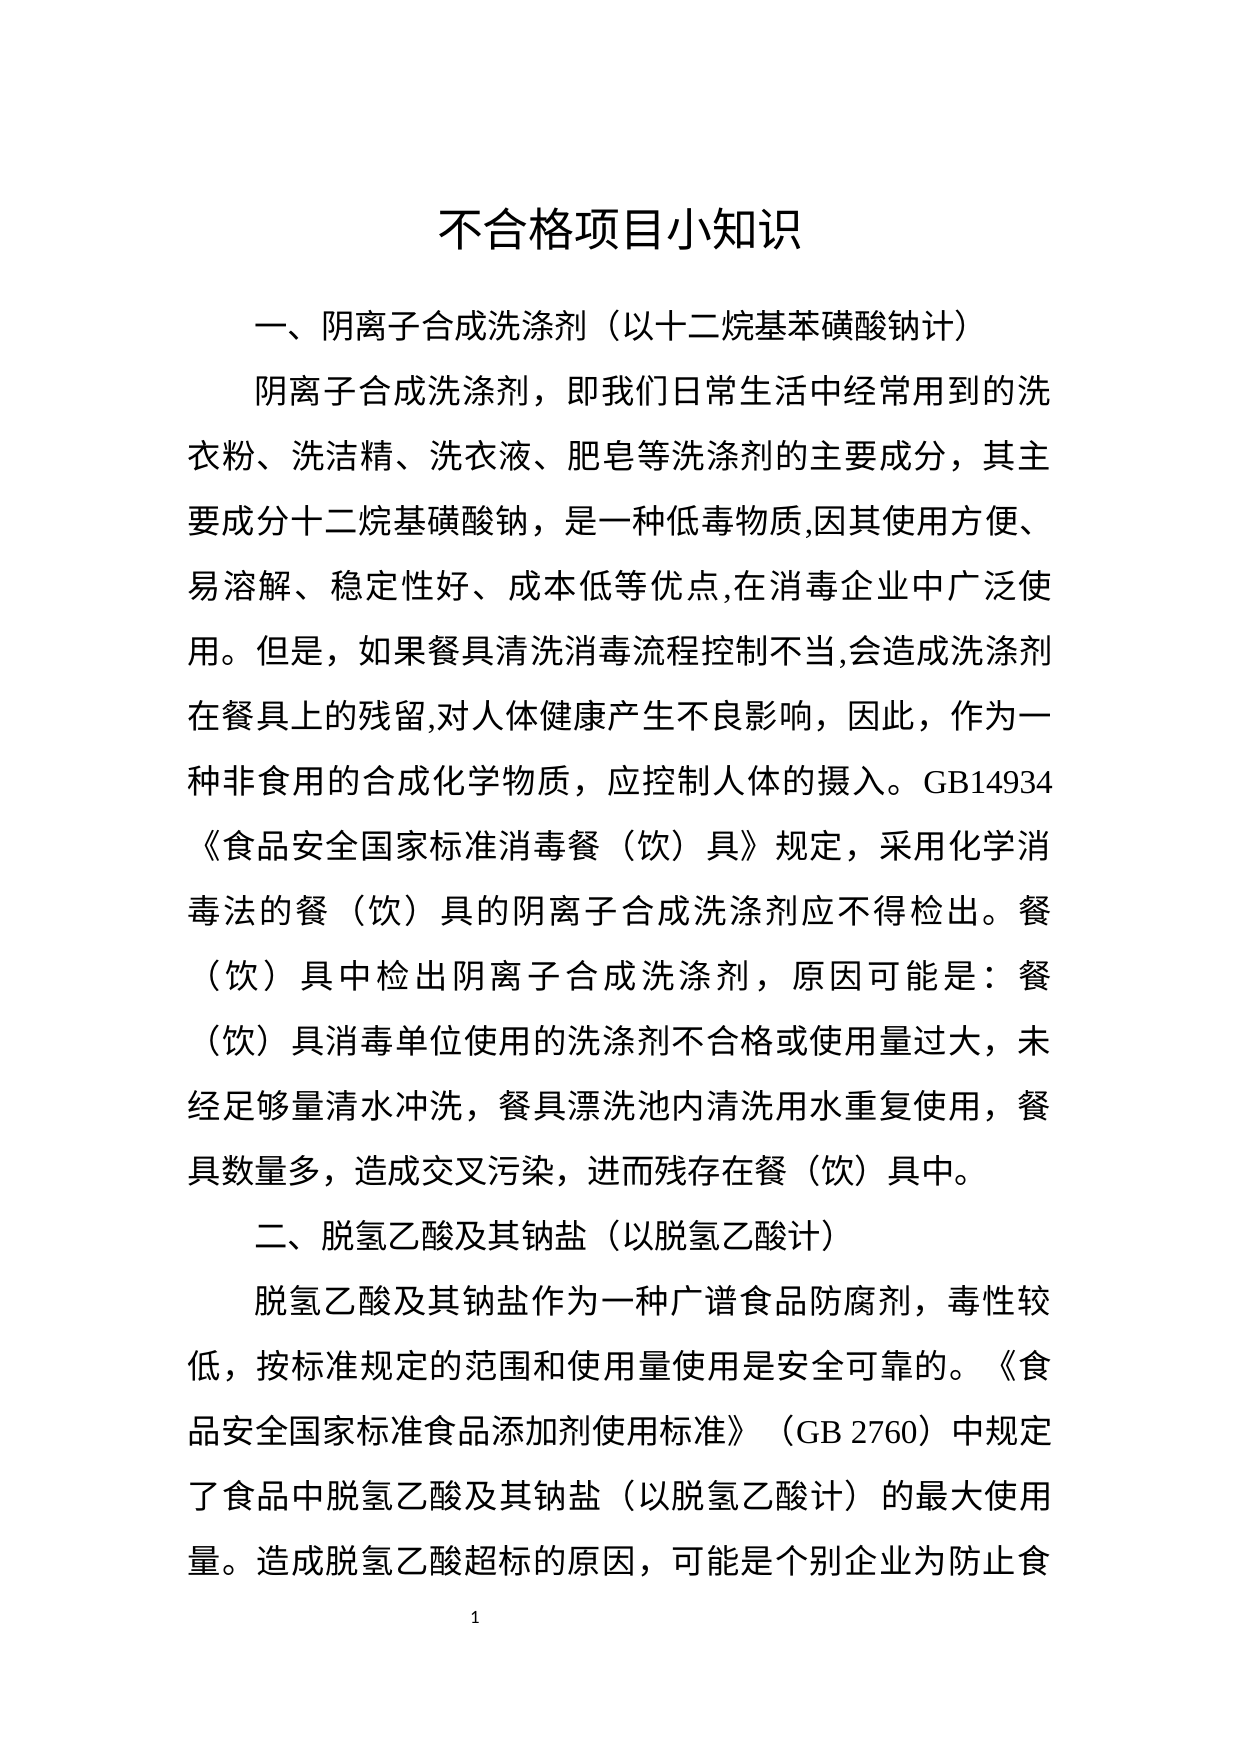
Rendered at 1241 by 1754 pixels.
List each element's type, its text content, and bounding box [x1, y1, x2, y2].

text 不合格项目小知识 [187, 178, 1053, 276]
text 二、脱氢乙酸及其钠盐（以脱氢乙酸计） [187, 1202, 1053, 1267]
text 阴离子合成洗涤剂，即我们日常生活中经常用到的洗衣粉、洗洁精、洗衣液、肥皂等洗涤剂的主要成分，其主要成分十二烷基磺酸钠，是一种低毒物质,因其使用方便、易溶解、稳定性好、成本低等优点,在消毒企业中广泛使用。但是，如果餐具清洗消毒流程控制不当,会造成洗涤剂在餐具上的残留,对人体健康产生不良影响，因此，作为一种非食用的合成化学物质，应控制人体的摄入。GB14934《食品安全国家标准消毒餐（饮）具》规定，采用化学消毒法的餐（饮）具的阴离子合成洗涤剂应不得检出。餐（饮）具中检出阴离子合成洗涤剂，原因可能是：餐（饮）具消毒单位使用的洗涤剂不合格或使用量过大，未经足够量清水冲洗，餐具漂洗池内清洗用水重复使用，餐具数量多，造成交叉污染，进而残存在餐（饮）具中。 [187, 357, 1053, 1202]
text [187, 1267, 1053, 1592]
text 一、阴离子合成洗涤剂（以十二烷基苯磺酸钠计） [187, 292, 1053, 357]
